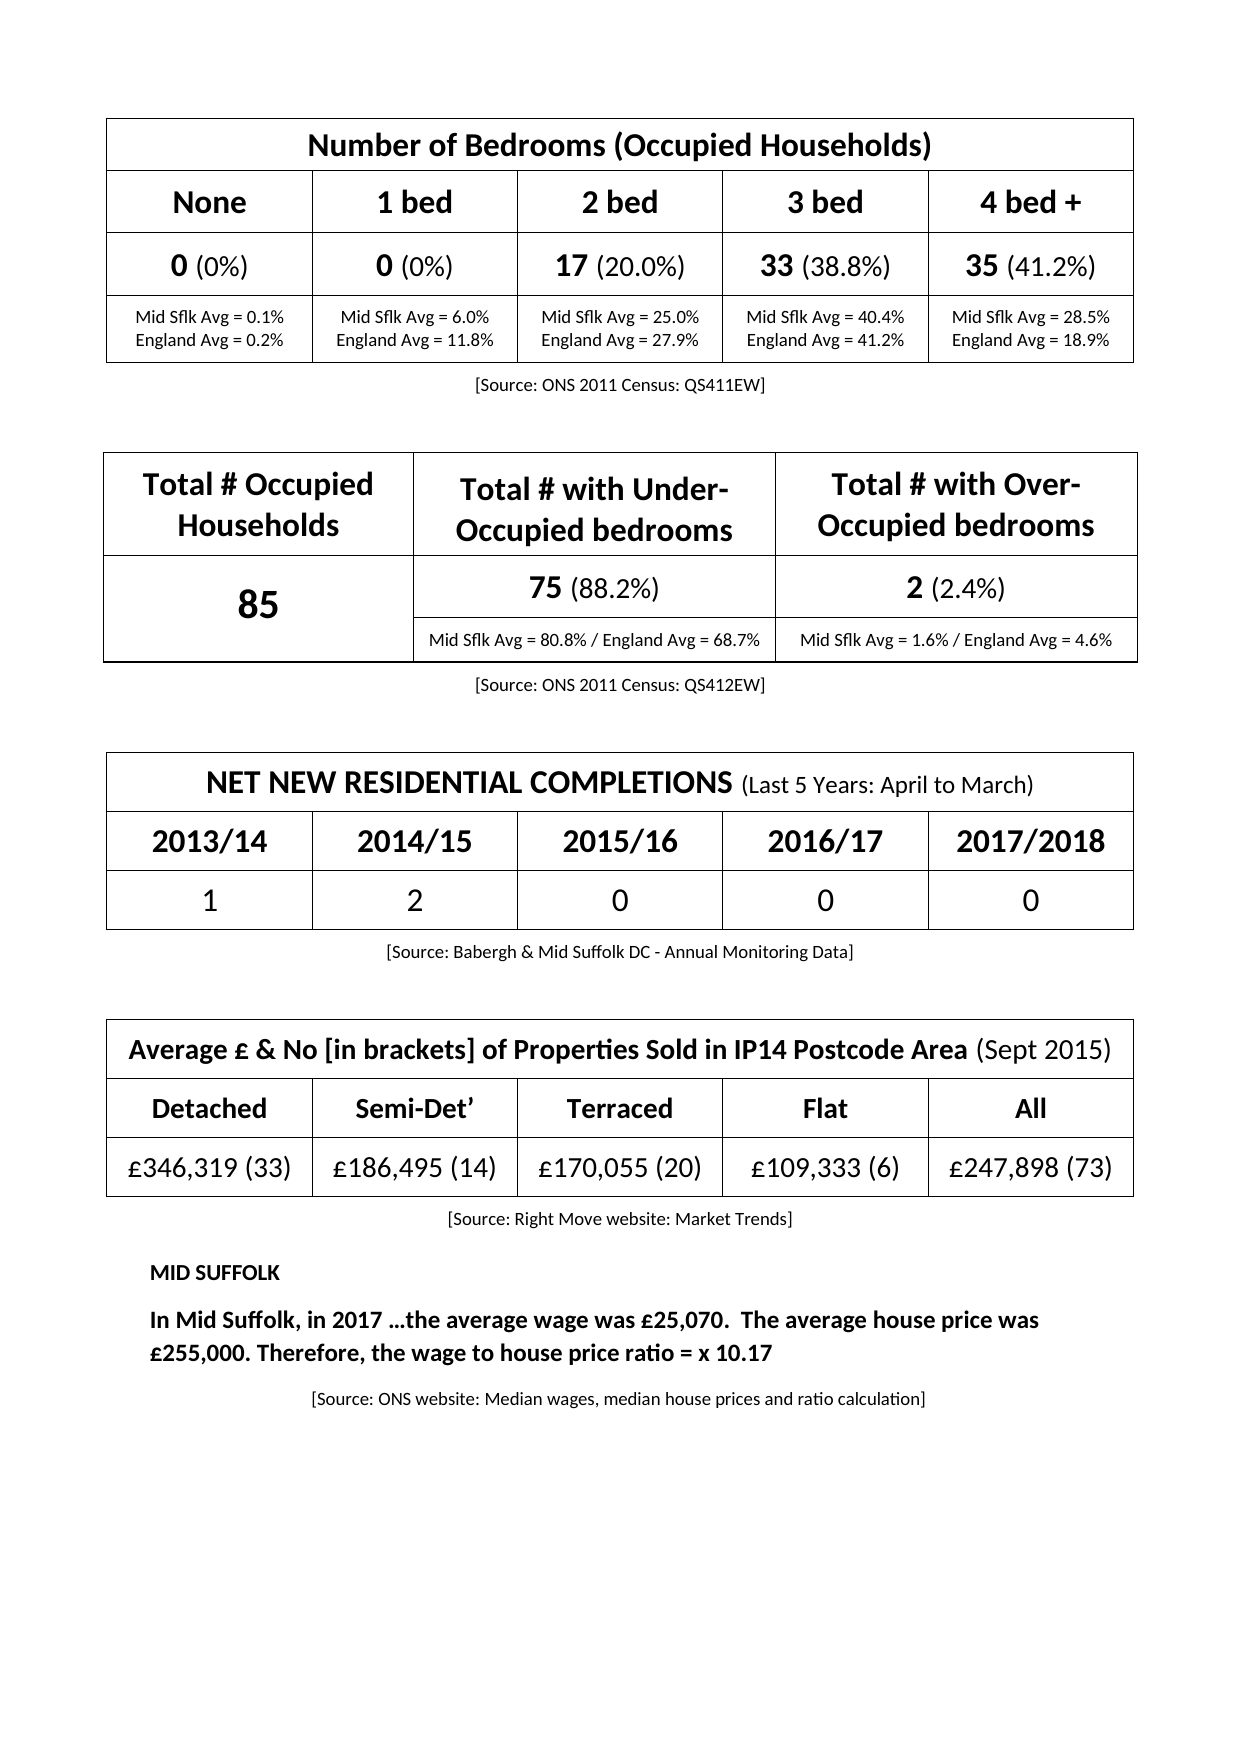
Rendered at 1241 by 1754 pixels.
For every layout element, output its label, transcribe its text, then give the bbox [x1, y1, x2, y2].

table_header NET NEW RESIDENTIAL COMPLETIONS (Last 5 Years: April to March) [107, 753, 1133, 811]
table_cell Mid Sflk Avg = 28.5% England Avg = 18.9% [929, 296, 1133, 362]
table_cell Terraced [518, 1079, 722, 1137]
table_cell 3 bed [723, 171, 928, 232]
table_cell Mid Sflk Avg = 0.1% England Avg = 0.2% [107, 296, 312, 362]
table_cell Mid Sflk Avg = 80.8% / England Avg = 68.7% [414, 618, 775, 661]
table_cell Detached [107, 1079, 312, 1137]
table_header Total # Occupied Households [104, 453, 413, 555]
table_cell 0 (0%) [313, 233, 517, 294]
table_cell £109,333 (6) [723, 1138, 928, 1196]
table_cell 4 bed + [929, 171, 1133, 232]
table_cell Mid Sflk Avg = 1.6% / England Avg = 4.6% [776, 618, 1137, 661]
table_cell 2 [313, 871, 517, 929]
text [Source: Right Move website: Market Trends] [118, 1207, 1122, 1230]
table_header Total # with Over-Occupied bedrooms [776, 453, 1137, 555]
table_cell £346,319 (33) [107, 1138, 312, 1196]
table_cell 1 bed [313, 171, 517, 232]
table_cell 85 [104, 556, 413, 661]
table_cell 2016/17 [723, 812, 928, 870]
table_cell Mid Sflk Avg = 6.0% England Avg = 11.8% [313, 296, 517, 362]
table_cell Semi-Det’ [313, 1079, 517, 1137]
table_cell 2015/16 [518, 812, 722, 870]
table_cell £170,055 (20) [518, 1138, 722, 1196]
table_cell 2 (2.4%) [776, 556, 1137, 617]
table_cell 2017/2018 [929, 812, 1133, 870]
table_cell 2013/14 [107, 812, 312, 870]
table_cell 0 [518, 871, 722, 929]
table_header Total # with Under-Occupied bedrooms [414, 453, 775, 555]
table_cell 2 bed [518, 171, 722, 232]
table_cell All [929, 1079, 1133, 1137]
table_cell Mid Sflk Avg = 25.0% England Avg = 27.9% [518, 296, 722, 362]
table_cell Mid Sflk Avg = 40.4% England Avg = 41.2% [723, 296, 928, 362]
table_header Number of Bedrooms (Occupied Households) [107, 119, 1133, 170]
table_cell 33 (38.8%) [723, 233, 928, 294]
table_cell 0 (0%) [107, 233, 312, 294]
table_cell 75 (88.2%) [414, 556, 775, 617]
table_cell 0 [723, 871, 928, 929]
table_cell 17 (20.0%) [518, 233, 722, 294]
table_cell 35 (41.2%) [929, 233, 1133, 294]
text [Source: ONS 2011 Census: QS411EW] [118, 373, 1122, 396]
table_cell 0 [929, 871, 1133, 929]
table_cell 2014/15 [313, 812, 517, 870]
table_cell £247,898 (73) [929, 1138, 1133, 1196]
table_cell £186,495 (14) [313, 1138, 517, 1196]
text [Source: Babergh & Mid Suffolk DC - Annual Monitoring Data] [118, 940, 1122, 963]
table_cell Flat [723, 1079, 928, 1137]
table_header Average £ & No [in brackets] of Properties Sold in IP14 Postcode Area (Sept 2015) [107, 1020, 1133, 1078]
table_cell 1 [107, 871, 312, 929]
text [Source: ONS 2011 Census: QS412EW] [118, 673, 1122, 696]
table_cell None [107, 171, 312, 232]
